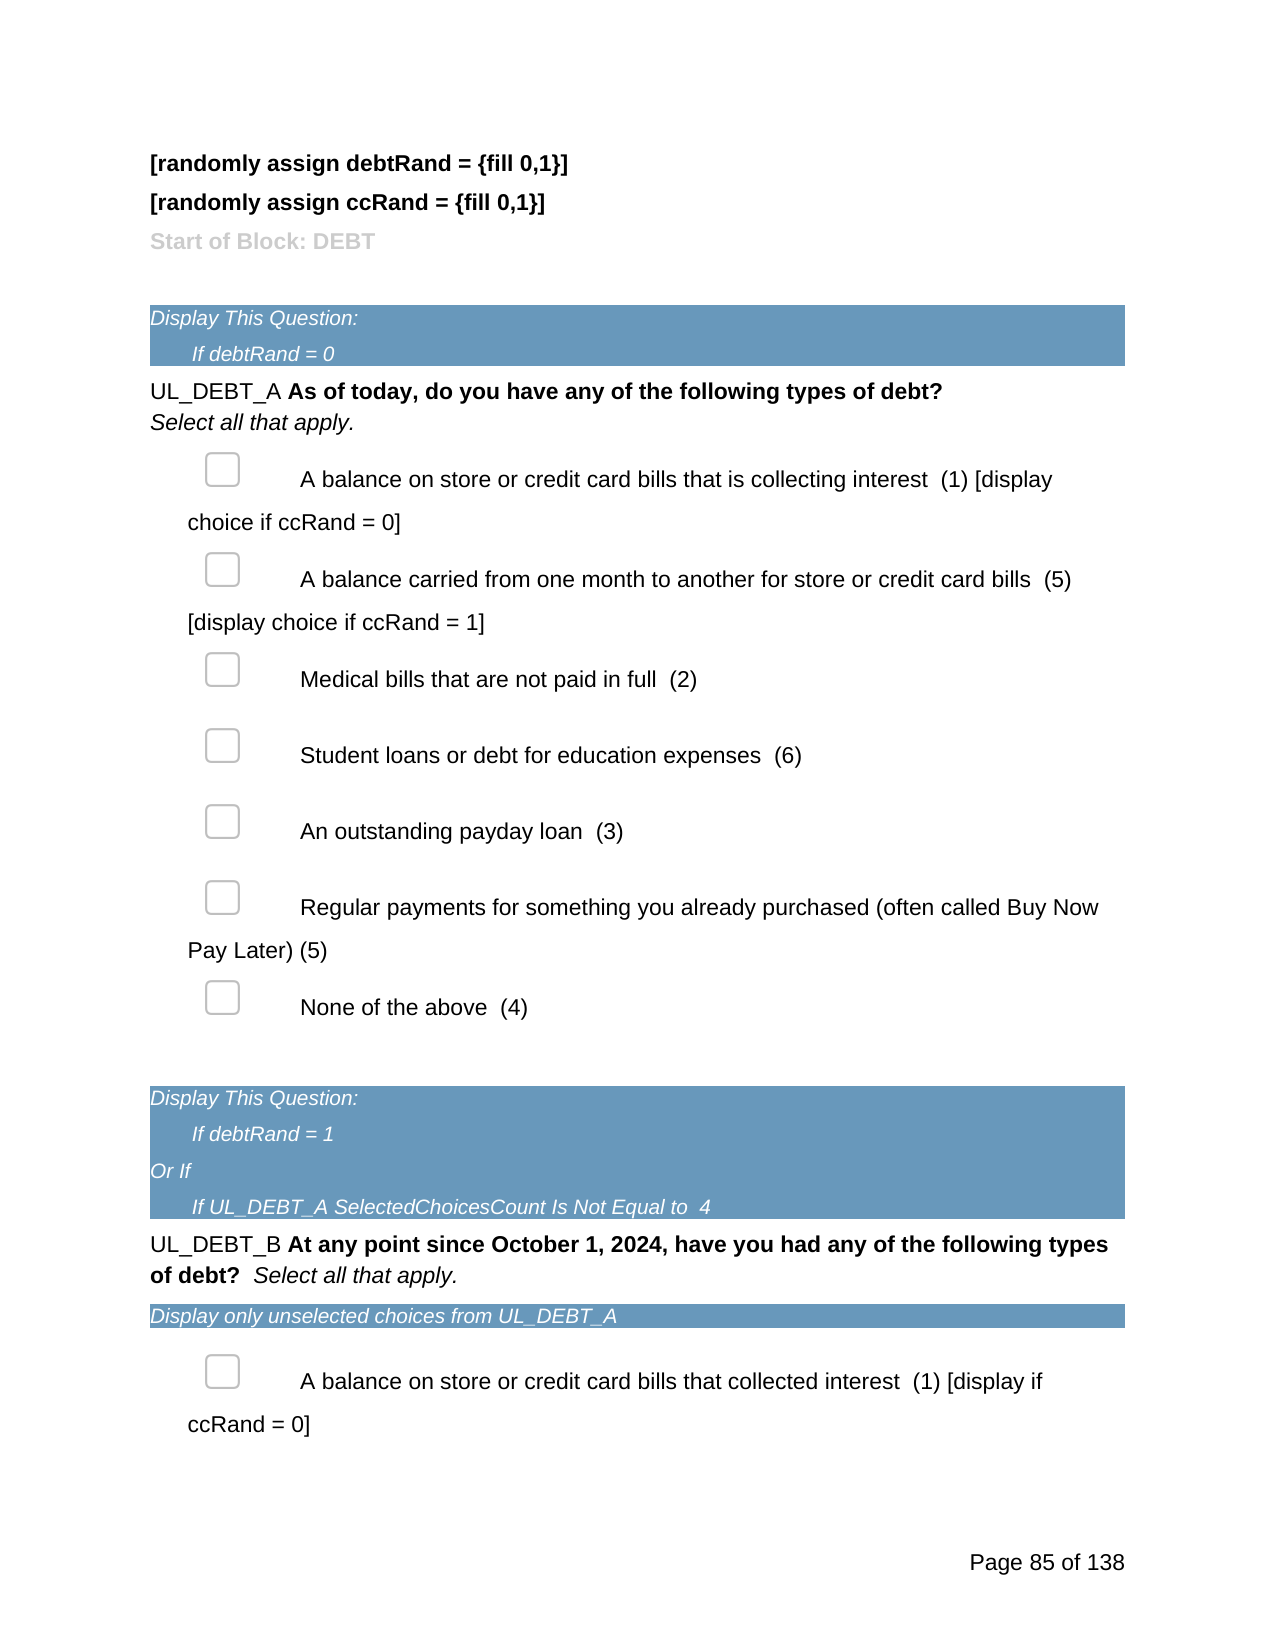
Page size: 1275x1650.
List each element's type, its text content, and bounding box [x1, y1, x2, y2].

list A balance on store or credit card bills that collected interest (1) [display if ccRand = 0] [187, 1341, 1125, 1437]
list A balance carried from one month to another for store or credit card bills (5) [display choice if ccRand = 1] [187, 539, 1125, 635]
text If debtRand = 0 [150, 342, 1125, 366]
text Select all that apply. [150, 408, 1125, 435]
list A balance on store or credit card bills that is collecting interest (1) [display choice if ccRand = 0] [187, 439, 1125, 535]
text If UL_DEBT_A SelectedChoicesCount Is Not Equal to 4 [150, 1195, 1125, 1219]
text UL_DEBT_B At any point since October 1, 2024, have you had any of the following types of debt? Select all that apply. [150, 1231, 1125, 1288]
text Display This Question: [150, 305, 1125, 329]
text Or If [150, 1158, 1125, 1182]
list None of the above (4) [187, 967, 1125, 1033]
list Student loans or debt for education expenses (6) [187, 715, 1125, 781]
text Start of Block: DEBT [150, 228, 1125, 254]
list Regular payments for something you already purchased (often called Buy Now Pay Later) (5) [187, 867, 1125, 963]
text Display only unselected choices from UL_DEBT_A [150, 1304, 1125, 1328]
list Medical bills that are not paid in full (2) [187, 639, 1125, 705]
text UL_DEBT_A As of today, do you have any of the following types of debt? [150, 378, 1125, 405]
text [randomly assign ccRand = {fill 0,1}] [150, 189, 1125, 215]
text Display This Question: [150, 1086, 1125, 1109]
text If debtRand = 1 [150, 1122, 1125, 1146]
list An outstanding payday loan (3) [187, 791, 1125, 857]
text [randomly assign debtRand = {fill 0,1}] [150, 150, 1125, 176]
